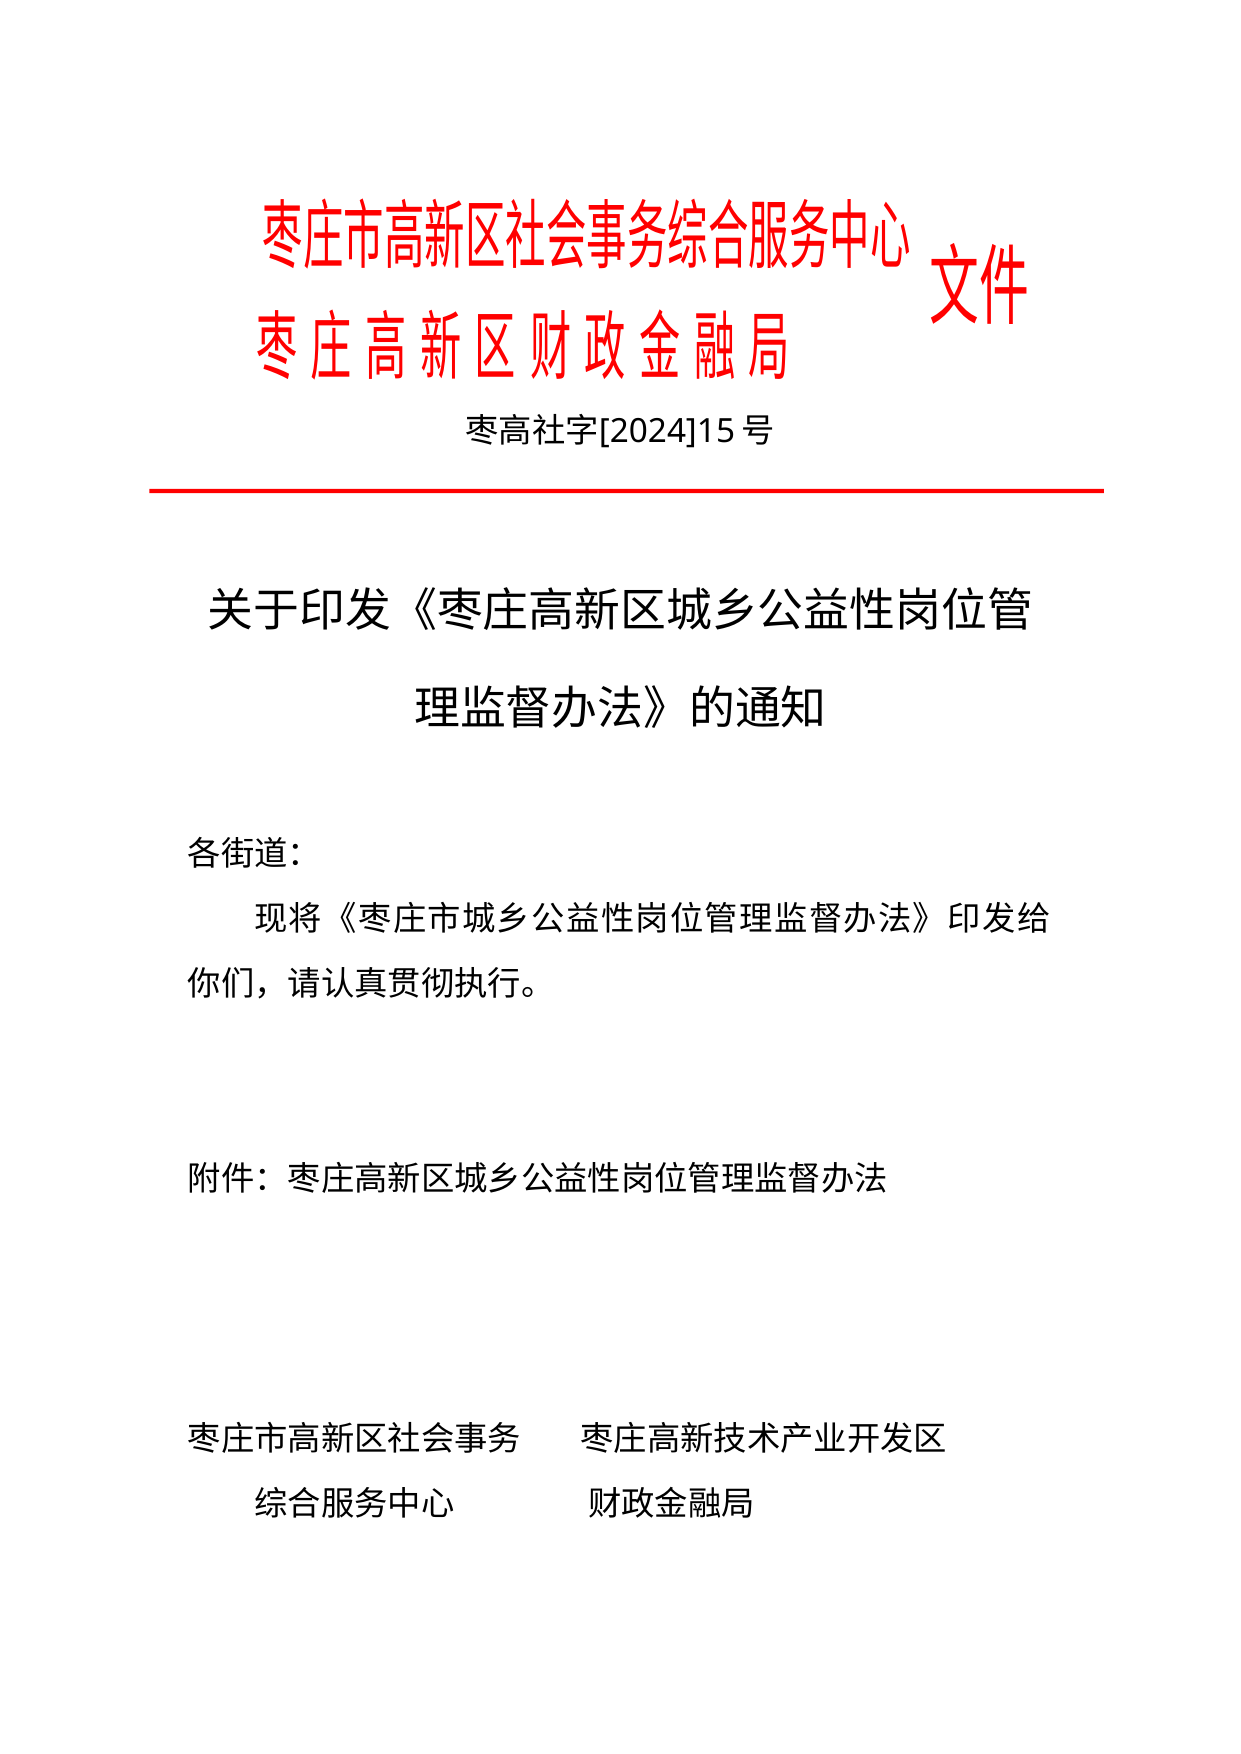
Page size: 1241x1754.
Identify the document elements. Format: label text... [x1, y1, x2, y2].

text 枣庄市高新区社会事务 枣庄高新技术产业开发区 [187, 1403, 1053, 1468]
text 枣庄市高新区社会事务综合服务中心 [187, 162, 1053, 287]
text 关于印发《枣庄高新区城乡公益性岗位管理监督办法》的通知 [187, 558, 1053, 753]
text 现将《枣庄市城乡公益性岗位管理监督办法》印发给你们，请认真贯彻执行。 [187, 883, 1053, 1013]
text 附件：枣庄高新区城乡公益性岗位管理监督办法 [187, 1143, 1053, 1208]
text 枣庄高新区财政金融局 [187, 287, 1053, 396]
list 枣高社字[2024]15号 [187, 396, 1053, 461]
text 综合服务中心 财政金融局 [187, 1468, 1053, 1533]
text 各街道： [187, 818, 1053, 883]
